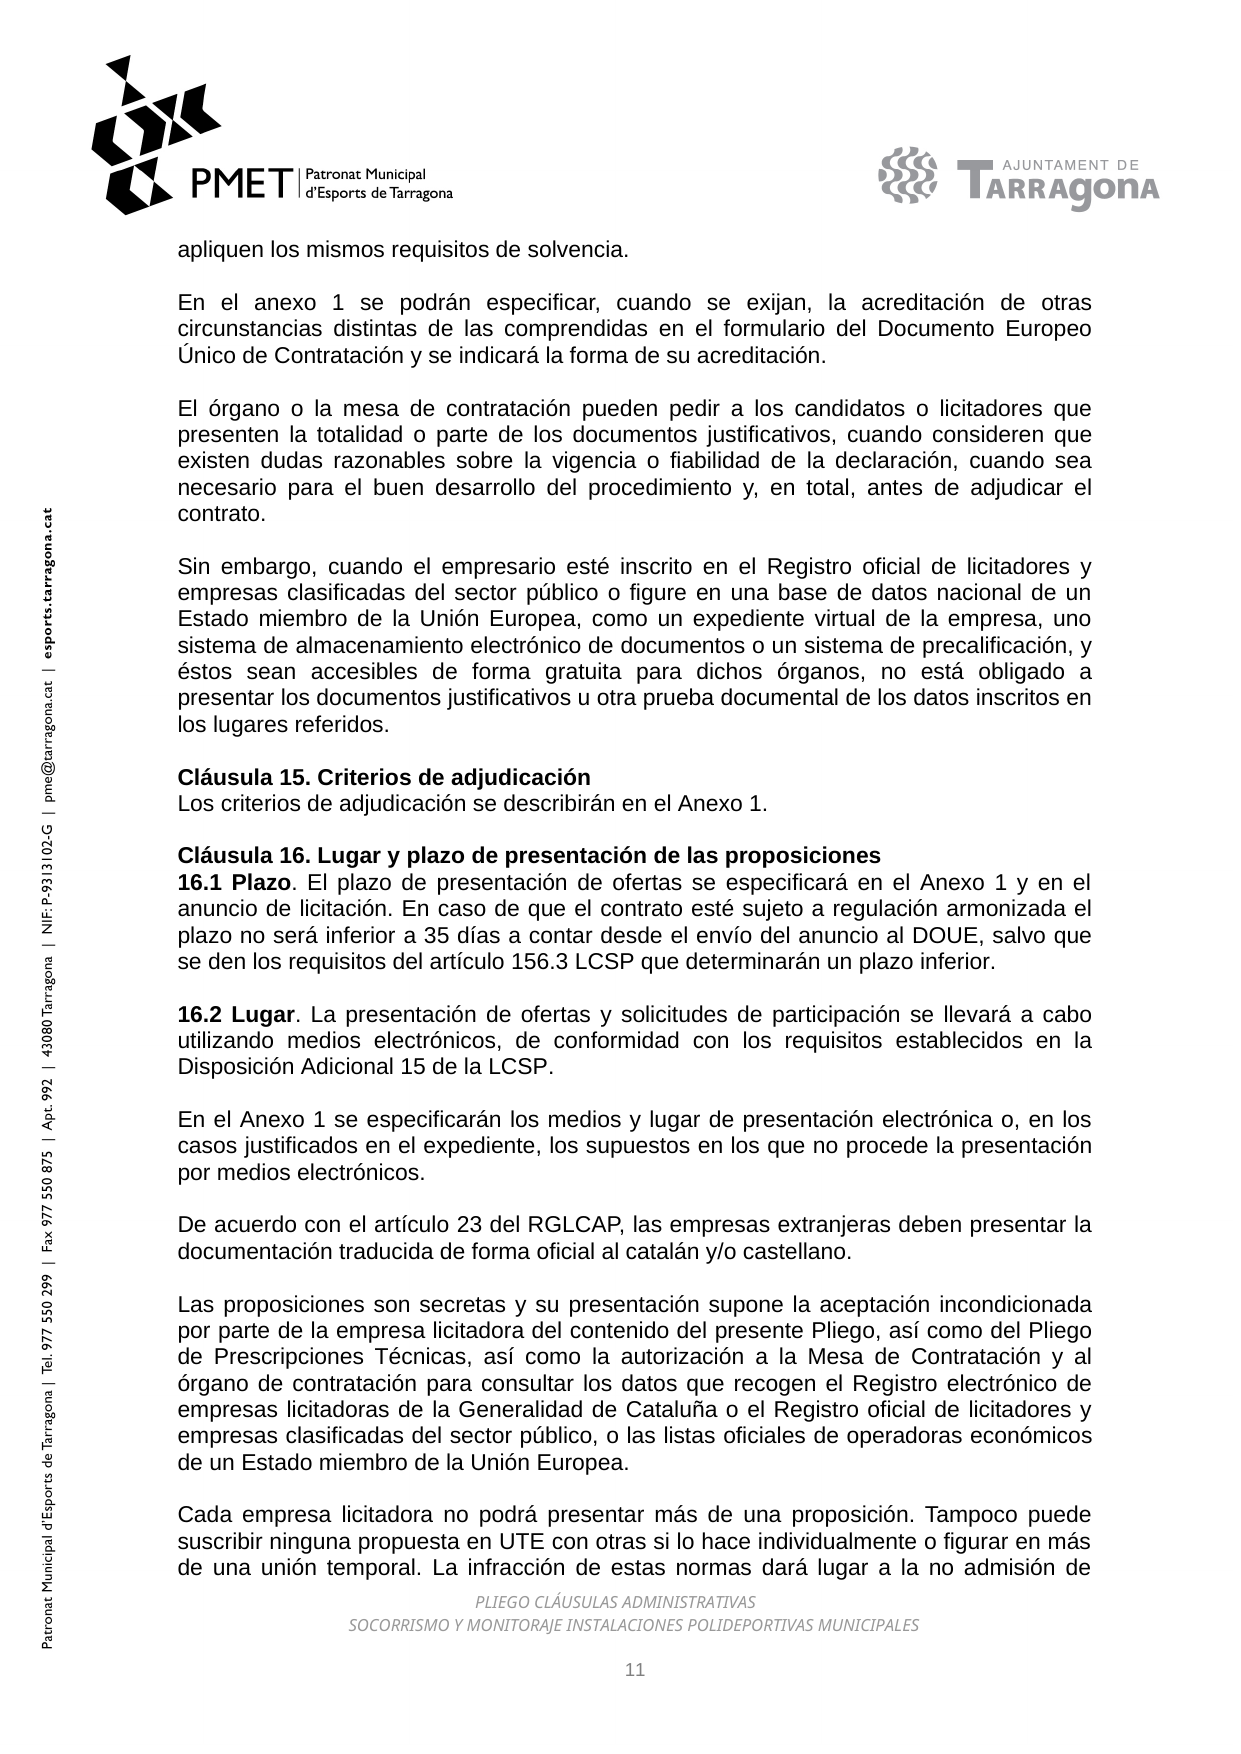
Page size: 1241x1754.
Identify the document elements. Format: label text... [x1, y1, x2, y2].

text 16.1 Plazo. El plazo de presentación de ofertas se especificará en el Anexo 1 y en el anuncio de licitación. En caso de que el contrato esté sujeto a regulación armonizada el plazo no será inferior a 35 días a contar desde el envío del anuncio al DOUE, salvo que se den los requisitos del artículo 156.3 LCSP que determinarán un plazo inferior. [177, 869, 1093, 974]
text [177, 1501, 1093, 1580]
text De acuerdo con el artículo 23 del RGLCAP, las empresas extranjeras deben presentar la documentación traducida de forma oficial al catalán y/o castellano. [177, 1211, 1093, 1264]
subtitle Cláusula 15. Criterios de adjudicación [177, 763, 1093, 790]
text Las proposiciones son secretas y su presentación supone la aceptación incondicionada por parte de la empresa licitadora del contenido del presente Pliego, así como del Pliego de Prescripciones Técnicas, así como la autorización a la Mesa de Contratación y al órgano de contratación para consultar los datos que recogen el Registro electrónico de empresas licitadoras de la Generalidad de Cataluña o el Registro oficial de licitadores y empresas clasificadas del sector público, o las listas oficiales de operadoras económicos de un Estado miembro de la Unión Europea. [177, 1291, 1093, 1475]
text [177, 236, 1093, 263]
text En el Anexo 1 se especificarán los medios y lugar de presentación electrónica o, en los casos justificados en el expediente, los supuestos en los que no procede la presentación por medios electrónicos. [177, 1106, 1093, 1185]
text 16.2 Lugar. La presentación de ofertas y solicitudes de participación se llevará a cabo utilizando medios electrónicos, de conformidad con los requisitos establecidos en la Disposición Adicional 15 de la LCSP. [177, 1001, 1093, 1080]
subtitle Cláusula 16. Lugar y plazo de presentación de las proposiciones [177, 842, 1093, 869]
text El órgano o la mesa de contratación pueden pedir a los candidatos o licitadores que presenten la totalidad o parte de los documentos justificativos, cuando consideren que existen dudas razonables sobre la vigencia o fiabilidad de la declaración, cuando sea necesario para el buen desarrollo del procedimiento y, en total, antes de adjudicar el contrato. [177, 394, 1093, 526]
picture [0, 0, 1233, 1745]
text Los criterios de adjudicación se describirán en el Anexo 1. [177, 790, 1093, 816]
text En el anexo 1 se podrán especificar, cuando se exijan, la acreditación de otras circunstancias distintas de las comprendidas en el formulario del Documento Europeo Único de Contratación y se indicará la forma de su acreditación. [177, 289, 1093, 368]
text Sin embargo, cuando el empresario esté inscrito en el Registro oficial de licitadores y empresas clasificadas del sector público o figure en una base de datos nacional de un Estado miembro de la Unión Europea, como un expediente virtual de la empresa, uno sistema de almacenamiento electrónico de documentos o un sistema de precalificación, y éstos sean accesibles de forma gratuita para dichos órganos, no está obligado a presentar los documentos justificativos u otra prueba documental de los datos inscritos en los lugares referidos. [177, 553, 1093, 737]
